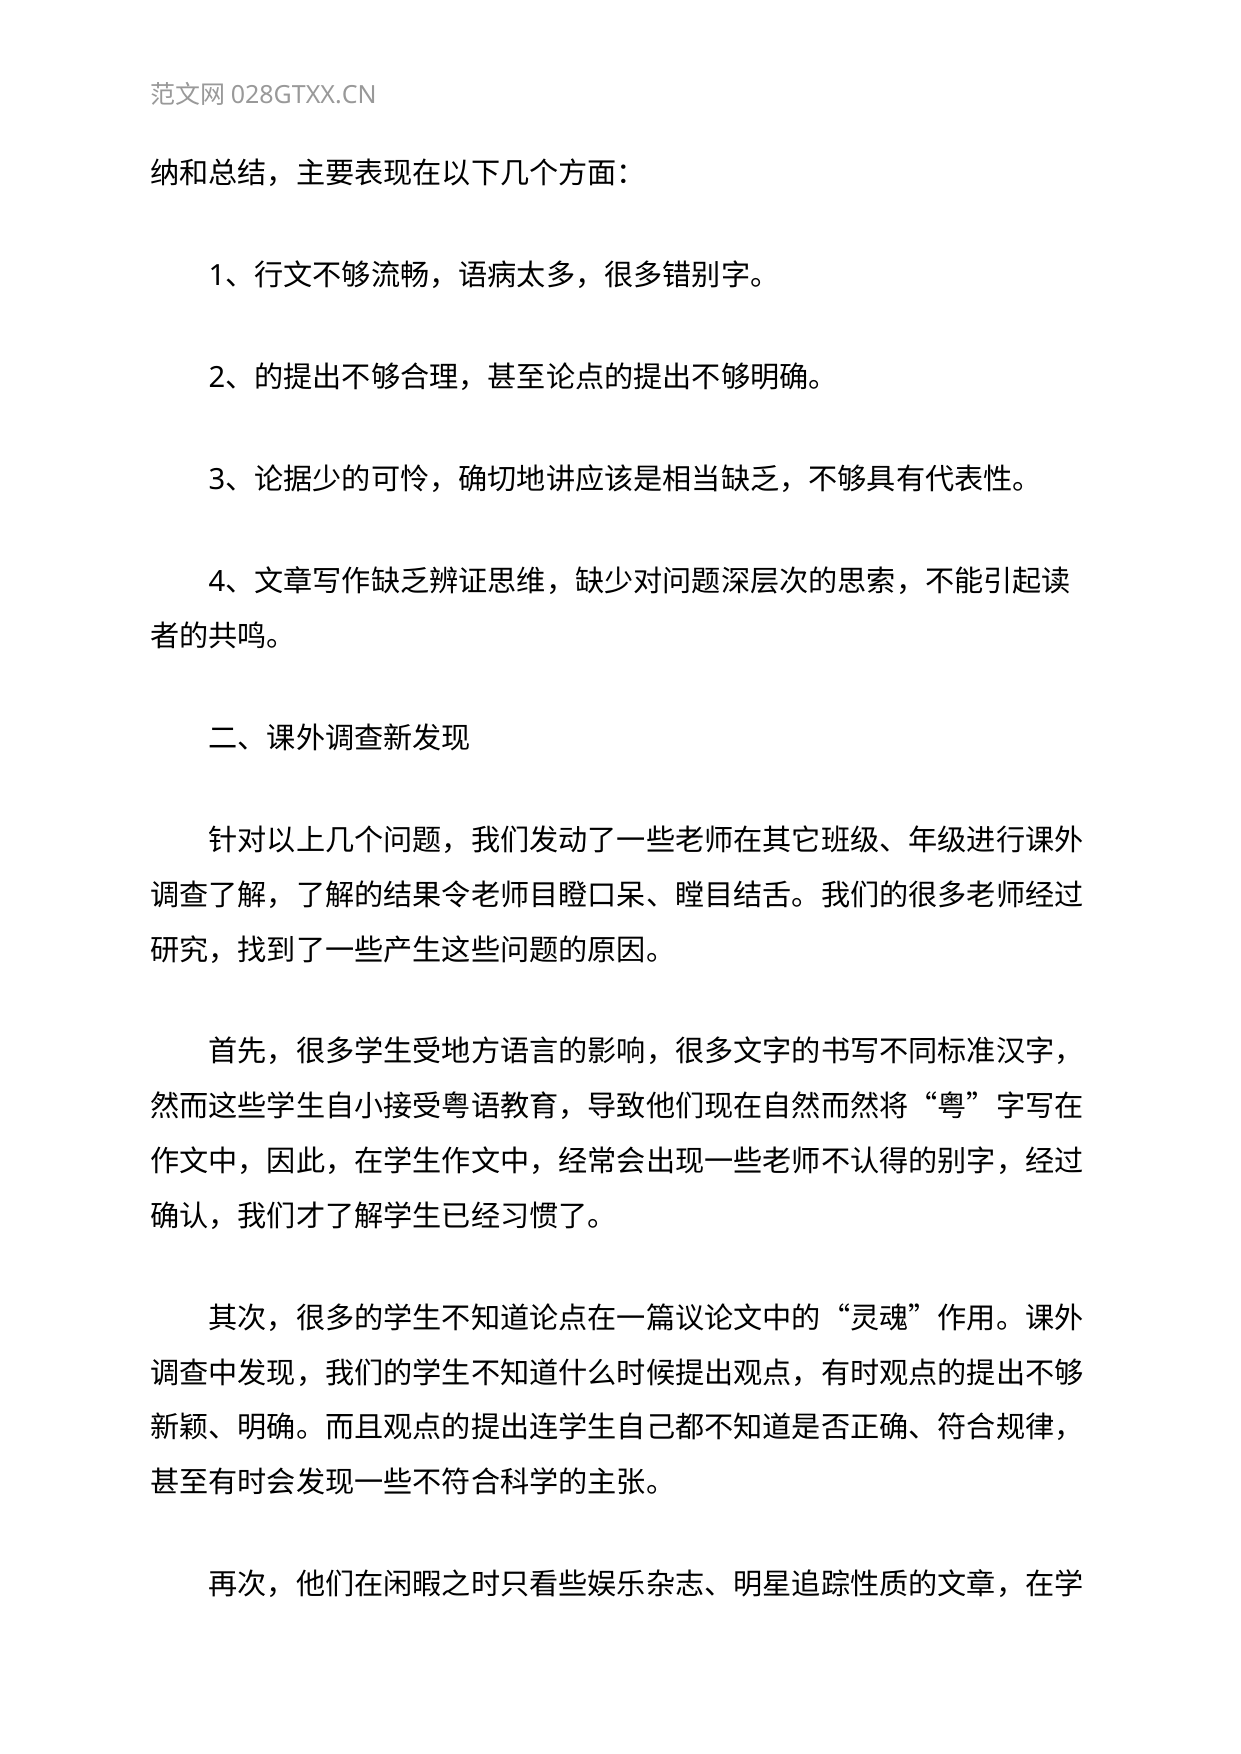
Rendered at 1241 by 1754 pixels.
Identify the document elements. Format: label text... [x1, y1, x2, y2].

text 其次，很多的学生不知道论点在一篇议论文中的“灵魂”作用。课外调查中发现，我们的学生不知道什么时候提出观点，有时观点的提出不够新颖、明确。而且观点的提出连学生自己都不知道是否正确、符合规律，甚至有时会发现一些不符合科学的主张。 [150, 1294, 1090, 1501]
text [150, 150, 1090, 192]
text 3、论据少的可怜，确切地讲应该是相当缺乏，不够具有代表性。 [150, 456, 1090, 498]
text 二、课外调查新发现 [150, 714, 1090, 757]
text 针对以上几个问题，我们发动了一些老师在其它班级、年级进行课外调查了解，了解的结果令老师目瞪口呆、瞠目结舌。我们的很多老师经过研究，找到了一些产生这些问题的原因。 [150, 816, 1090, 968]
text 2、的提出不够合理，甚至论点的提出不够明确。 [150, 354, 1090, 396]
text 首先，很多学生受地方语言的影响，很多文字的书写不同标准汉字，然而这些学生自小接受粤语教育，导致他们现在自然而然将“粤”字写在作文中，因此，在学生作文中，经常会出现一些老师不认得的别字，经过确认，我们才了解学生已经习惯了。 [150, 1028, 1090, 1235]
text 4、文章写作缺乏辨证思维，缺少对问题深层次的思索，不能引起读者的共鸣。 [150, 558, 1090, 655]
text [150, 1561, 1090, 1603]
text 1、行文不够流畅，语病太多，很多错别字。 [150, 252, 1090, 294]
